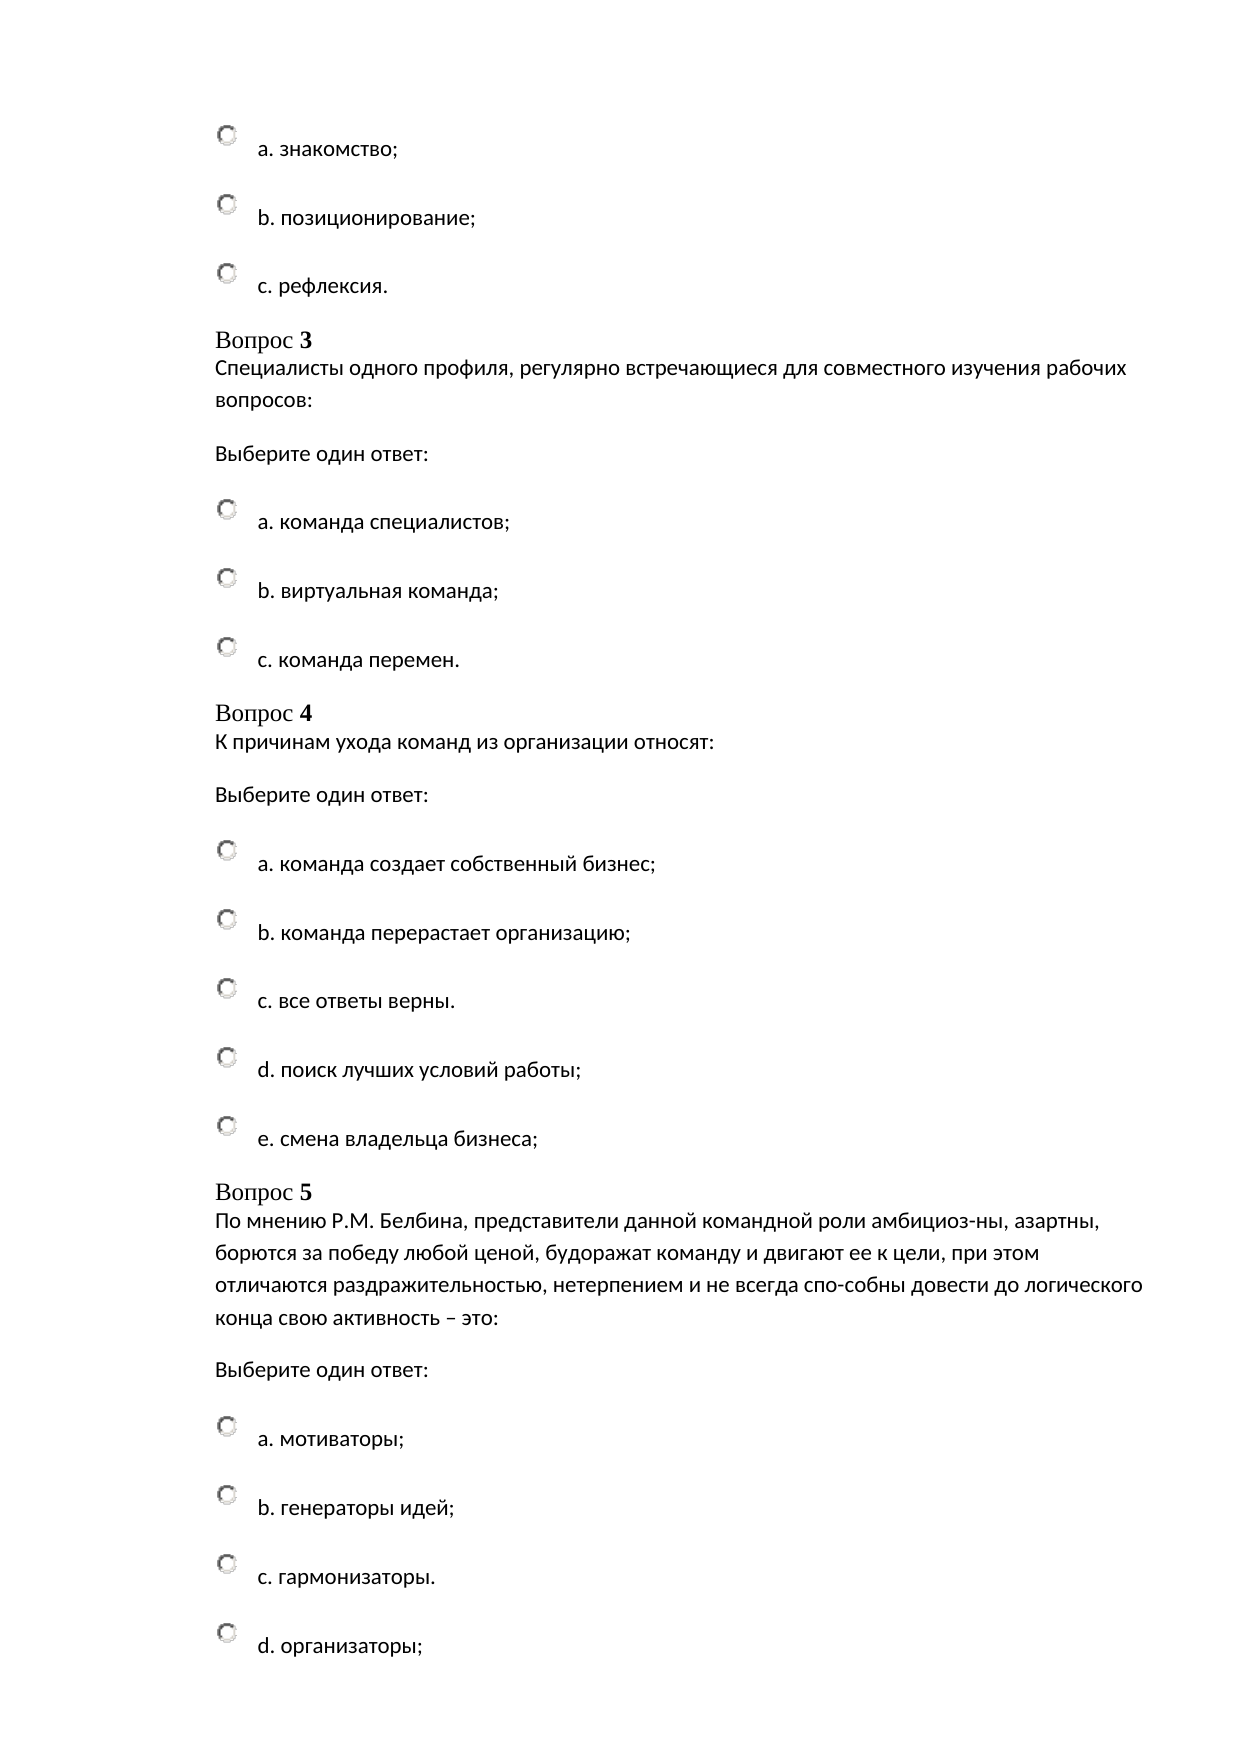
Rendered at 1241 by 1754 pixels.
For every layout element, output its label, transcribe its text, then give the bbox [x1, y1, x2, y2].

text Выберите один ответ: [215, 780, 1152, 808]
text d. организаторы; [215, 1615, 1152, 1659]
text b. команда перерастает организацию; [215, 902, 1152, 946]
text a. мотиваторы; [215, 1409, 1152, 1452]
text К причинам ухода команд из организации относят: [215, 727, 1152, 755]
text b. позиционирование; [215, 187, 1152, 231]
text Выберите один ответ: [215, 439, 1152, 467]
subtitle Вопрос 5 [215, 1177, 1152, 1206]
text c. рефлексия. [215, 256, 1152, 300]
text a. команда создает собственный бизнес; [215, 833, 1152, 877]
subtitle Вопрос 4 [215, 698, 1152, 727]
text a. команда специалистов; [215, 492, 1152, 536]
text c. все ответы верны. [215, 971, 1152, 1014]
text e. смена владельца бизнеса; [215, 1108, 1152, 1152]
text b. виртуальная команда; [215, 561, 1152, 604]
text b. генераторы идей; [215, 1477, 1152, 1521]
text Специалисты одного профиля, регулярно встречающиеся для совместного изучения рабочих вопросов: [215, 353, 1152, 414]
text a. знакомство; [215, 118, 1152, 162]
subtitle Вопрос 3 [215, 325, 1152, 353]
text По мнению Р.М. Белбина, представители данной командной роли амбициоз-ны, азартны, борются за победу любой ценой, будоражат команду и двигают ее к цели, при этом отличаются раздражительностью, нетерпением и не всегда спо-собны довести до логического конца свою активность – это: [215, 1206, 1152, 1331]
text c. гармонизаторы. [215, 1546, 1152, 1590]
text Выберите один ответ: [215, 1356, 1152, 1384]
text c. команда перемен. [215, 629, 1152, 673]
text d. поиск лучших условий работы; [215, 1039, 1152, 1083]
